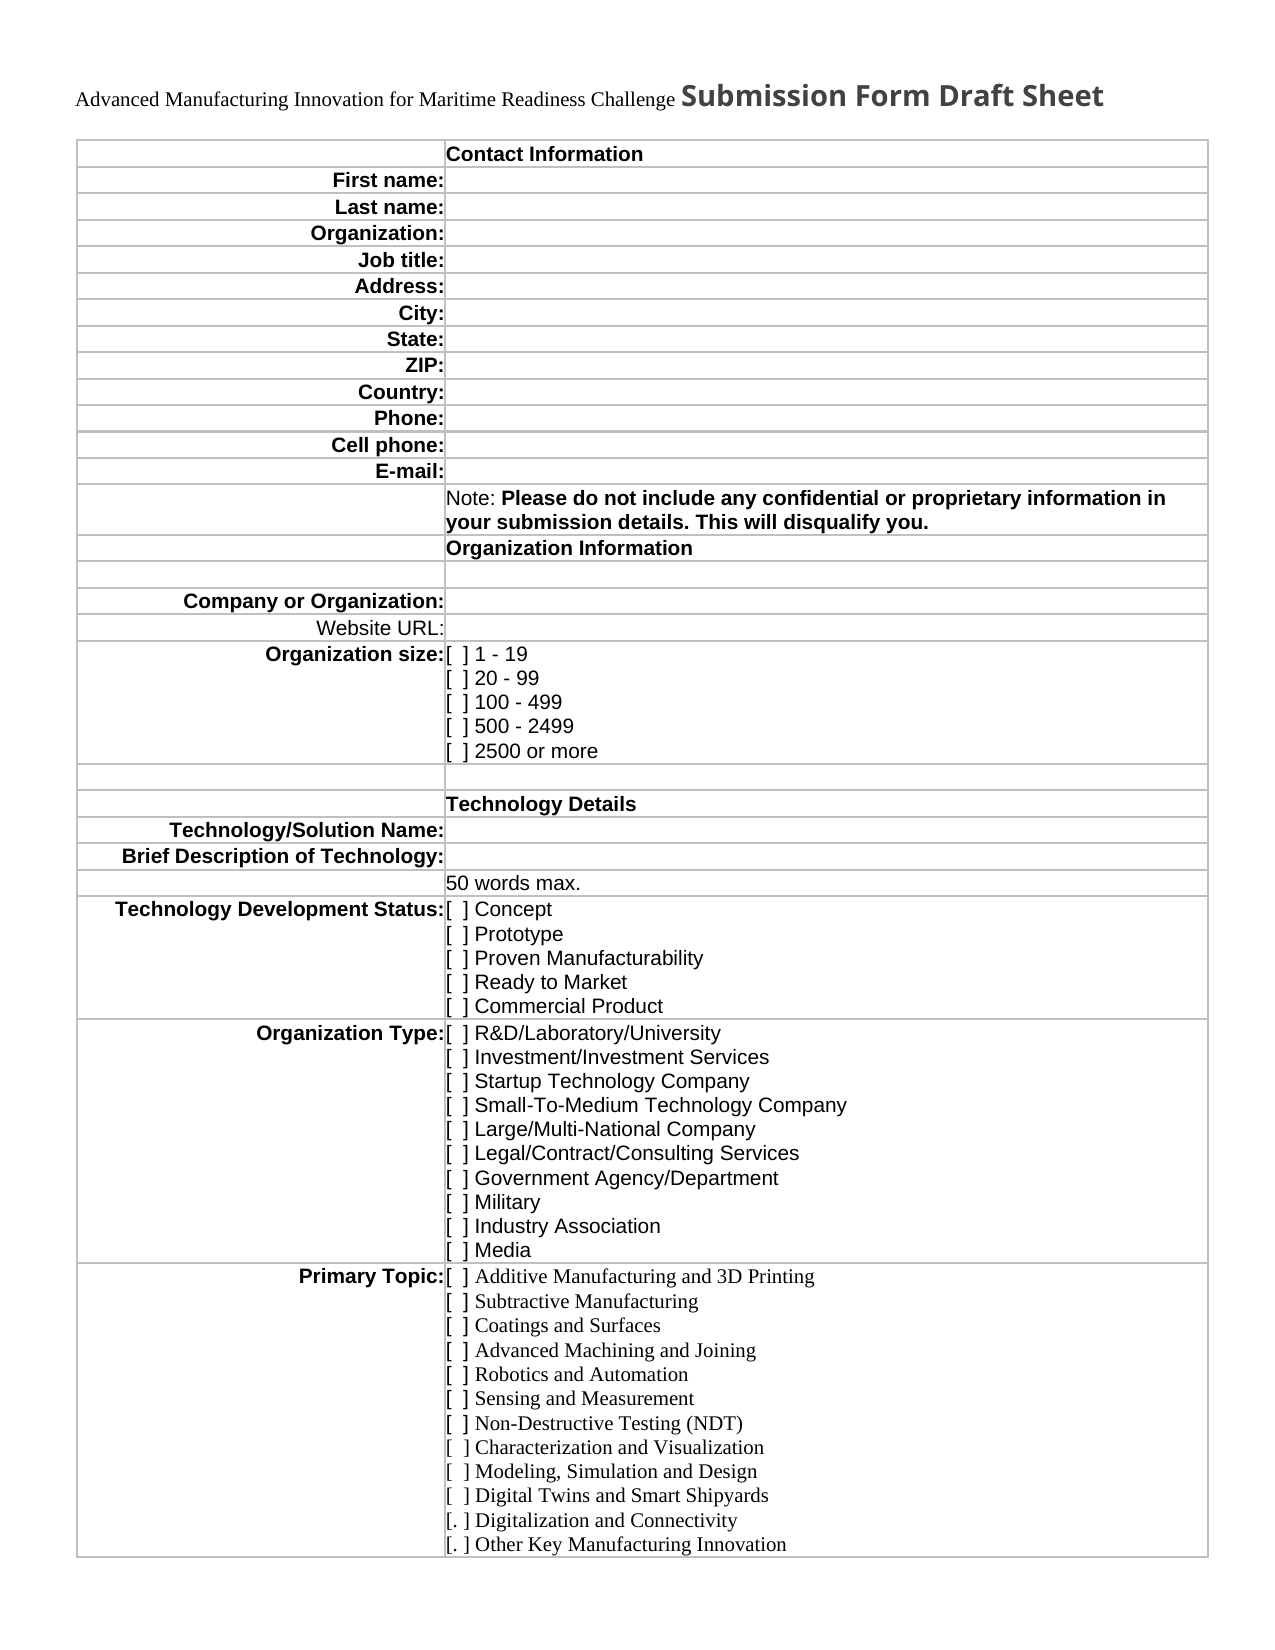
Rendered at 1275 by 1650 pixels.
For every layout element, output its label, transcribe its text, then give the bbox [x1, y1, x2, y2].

table_cell Country: [78, 380, 444, 404]
table_cell Address: [78, 274, 444, 298]
table_cell [446, 380, 1207, 404]
text Advanced Manufacturing Innovation for Maritime Readiness Challenge Submission Form Draft Sheet [75, 75, 1200, 115]
table_cell [446, 589, 1207, 613]
table_cell Brief Description of Technology: [78, 844, 444, 868]
table_cell Organization Type: [78, 1020, 444, 1262]
table_cell City: [78, 300, 444, 324]
table_cell [446, 433, 1207, 457]
table_cell [78, 765, 444, 789]
table_cell [ ] Concept [ ] Prototype [ ] Proven Manufacturability [ ] Ready to Market [ ] Commercial Product [446, 897, 1207, 1018]
table_cell [446, 274, 1207, 298]
table_cell 50 words max. [446, 871, 1207, 895]
table_cell Phone: [78, 406, 444, 430]
table_cell Last name: [78, 194, 444, 219]
table_cell [446, 765, 1207, 789]
table_cell [446, 327, 1207, 351]
table_cell [446, 615, 1207, 639]
table_cell [78, 536, 444, 560]
table_cell [446, 353, 1207, 377]
table_cell Website URL: [78, 615, 444, 639]
table_cell [446, 221, 1207, 245]
table_cell [78, 871, 444, 895]
table_cell State: [78, 327, 444, 351]
table_cell [446, 194, 1207, 219]
table_cell [ ] Additive Manufacturing and 3D Printing [ ] Subtractive Manufacturing [ ] Coatings and Surfaces [ ] Advanced Machining and Joining [ ] Robotics and Automation [ ] Sensing and Measurement [ ] Non-Destructive Testing (NDT) [ ] Characterization and Visualization [ ] Modeling, Simulation and Design [ ] Digital Twins and Smart Shipyards [. ] Digitalization and Connectivity [. ] Other Key Manufacturing Innovation [446, 1264, 1207, 1556]
table_cell Job title: [78, 247, 444, 272]
table_header [78, 141, 444, 166]
table_cell Technology Details [446, 791, 1207, 816]
table_cell [446, 168, 1207, 192]
table_cell [78, 485, 444, 534]
table_cell [446, 818, 1207, 842]
table_cell [446, 459, 1207, 483]
table_cell [78, 791, 444, 816]
table_cell Primary Topic: [78, 1264, 444, 1556]
table_cell [446, 406, 1207, 430]
table_cell [446, 562, 1207, 587]
table_cell [ ] R&D/Laboratory/University [ ] Investment/Investment Services [ ] Startup Technology Company [ ] Small-To-Medium Technology Company [ ] Large/Multi-National Company [ ] Legal/Contract/Consulting Services [ ] Government Agency/Department [ ] Military [ ] Industry Association [ ] Media [446, 1020, 1207, 1262]
table_cell [ ] 1 - 19 [ ] 20 - 99 [ ] 100 - 499 [ ] 500 - 2499 [ ] 2500 or more [446, 642, 1207, 763]
table_cell Company or Organization: [78, 589, 444, 613]
table_cell Organization size: [78, 642, 444, 763]
table_cell [78, 562, 444, 587]
table_cell Technology/Solution Name: [78, 818, 444, 842]
table_cell E-mail: [78, 459, 444, 483]
table_cell Organization: [78, 221, 444, 245]
table_cell Organization Information [446, 536, 1207, 560]
table_cell First name: [78, 168, 444, 192]
table_cell [446, 300, 1207, 324]
table_cell Cell phone: [78, 433, 444, 457]
table_cell [446, 247, 1207, 272]
table_cell [446, 844, 1207, 868]
table_cell ZIP: [78, 353, 444, 377]
table_cell Note: Please do not include any confidential or proprietary information in your submission details. This will disqualify you. [446, 485, 1207, 534]
table_cell Technology Development Status: [78, 897, 444, 1018]
table_header Contact Information [446, 141, 1207, 166]
